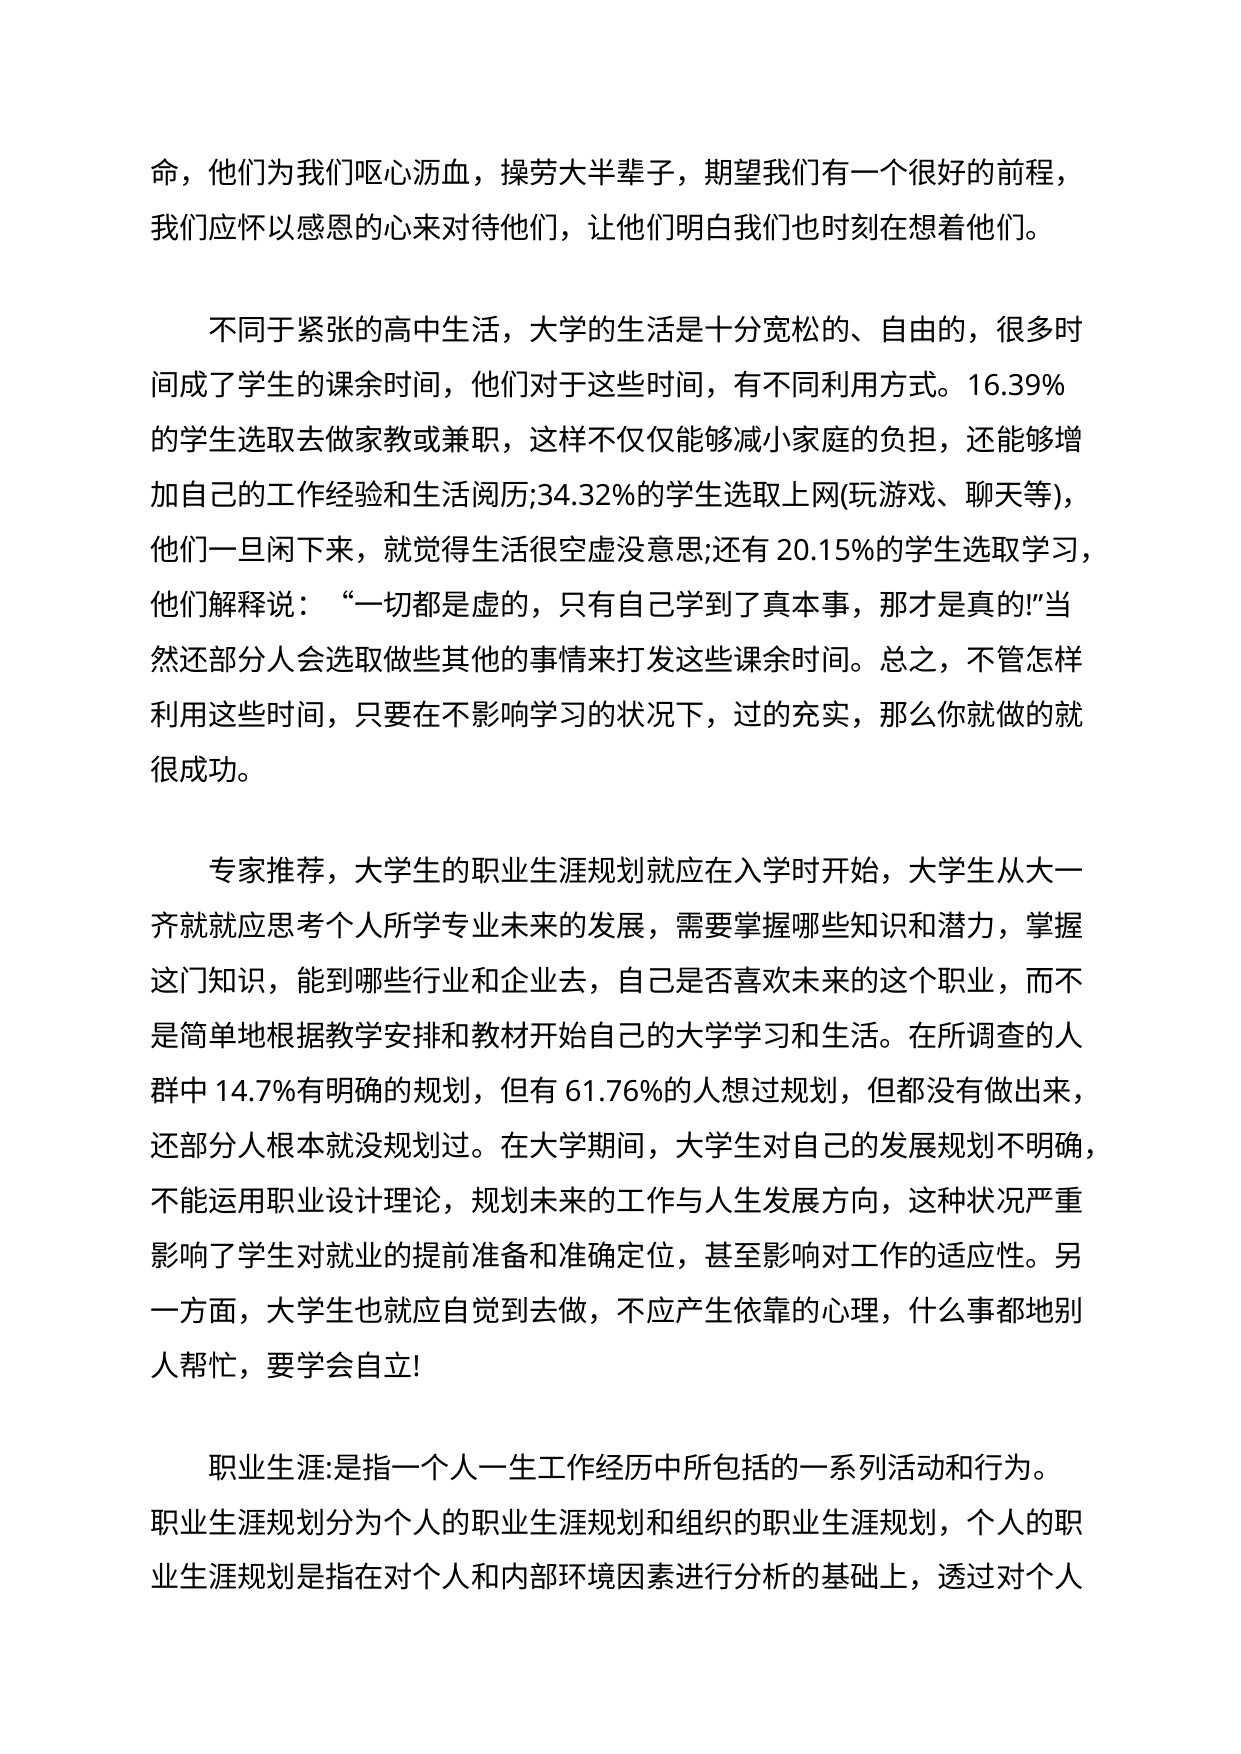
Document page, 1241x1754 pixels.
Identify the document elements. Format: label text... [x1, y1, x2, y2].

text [150, 150, 1090, 247]
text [150, 1444, 1090, 1596]
text 专家推荐，大学生的职业生涯规划就应在入学时开始，大学生从大一齐就就应思考个人所学专业未来的发展，需要掌握哪些知识和潜力，掌握这门知识，能到哪些行业和企业去，自己是否喜欢未来的这个职业，而不是简单地根据教学安排和教材开始自己的大学学习和生活。在所调查的人群中14.7%有明确的规划，但有61.76%的人想过规划，但都没有做出来，还部分人根本就没规划过。在大学期间，大学生对自己的发展规划不明确，不能运用职业设计理论，规划未来的工作与人生发展方向，这种状况严重影响了学生对就业的提前准备和准确定位，甚至影响对工作的适应性。另一方面，大学生也就应自觉到去做，不应产生依靠的心理，什么事都地别人帮忙，要学会自立! [150, 848, 1090, 1384]
text 不同于紧张的高中生活，大学的生活是十分宽松的、自由的，很多时间成了学生的课余时间，他们对于这些时间，有不同利用方式。16.39%的学生选取去做家教或兼职，这样不仅仅能够减小家庭的负担，还能够增加自己的工作经验和生活阅历;34.32%的学生选取上网(玩游戏、聊天等)，他们一旦闲下来，就觉得生活很空虚没意思;还有20.15%的学生选取学习，他们解释说：“一切都是虚的，只有自己学到了真本事，那才是真的!”当然还部分人会选取做些其他的事情来打发这些课余时间。总之，不管怎样利用这些时间，只要在不影响学习的状况下，过的充实，那么你就做的就很成功。 [150, 307, 1090, 788]
